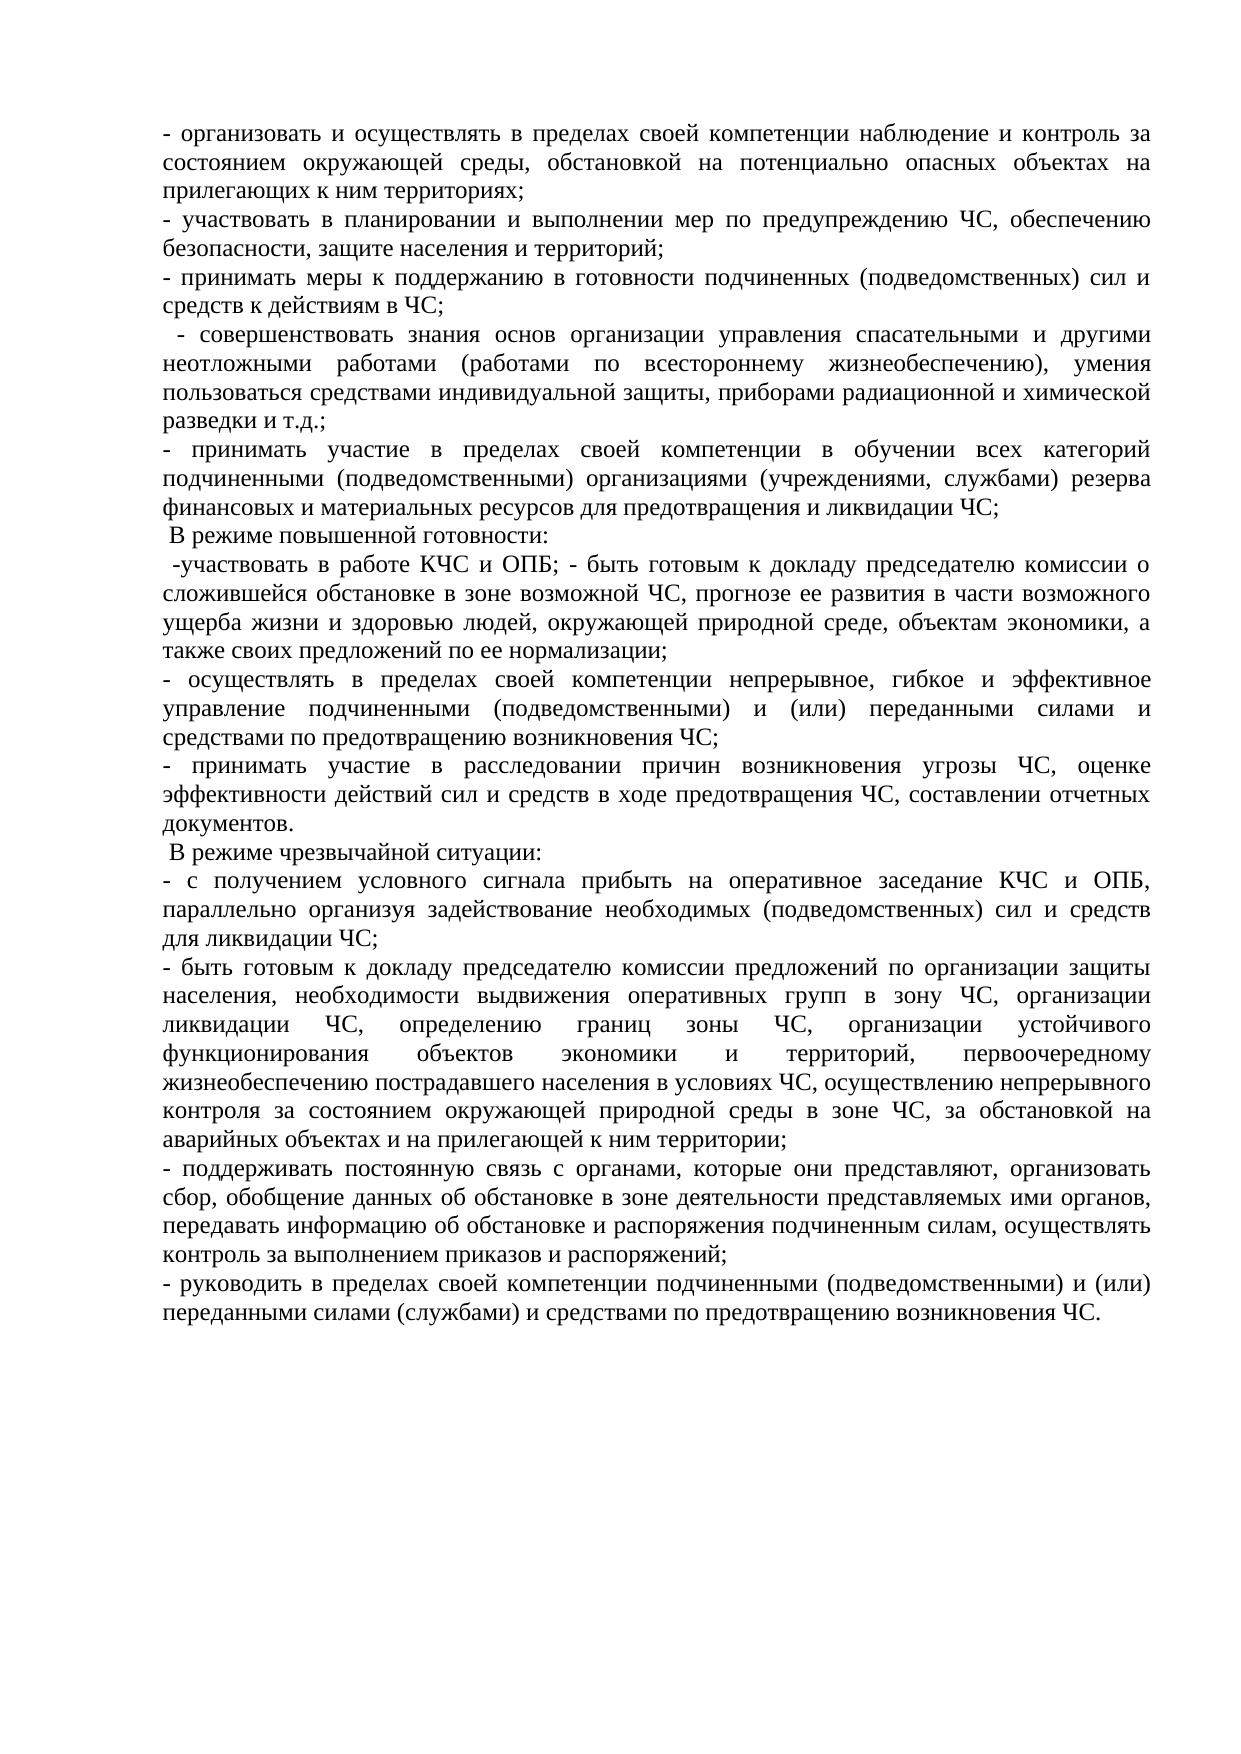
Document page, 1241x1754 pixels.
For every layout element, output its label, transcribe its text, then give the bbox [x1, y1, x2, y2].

text - с получением условного сигнала прибыть на оперативное заседание КЧС и ОПБ, параллельно организуя задействование необходимых (подведомственных) сил и средств для ликвидации ЧС; [162, 866, 1152, 952]
text В режиме чрезвычайной ситуации: [162, 837, 1152, 866]
text - принимать участие в пределах своей компетенции в обучении всех категорий подчиненными (подведомственными) организациями (учреждениями, службами) резерва финансовых и материальных ресурсов для предотвращения и ликвидации ЧС; [162, 434, 1152, 521]
text - совершенствовать знания основ организации управления спасательными и другими неотложными работами (работами по всестороннему жизнеобеспечению), умения пользоваться средствами индивидуальной защиты, приборами радиационной и химической разведки и т.д.; [162, 319, 1152, 434]
text - участвовать в планировании и выполнении мер по предупреждению ЧС, обеспечению безопасности, защите населения и территорий; [162, 204, 1152, 262]
text - осуществлять в пределах своей компетенции непрерывное, гибкое и эффективное управление подчиненными (подведомственными) и (или) переданными силами и средствами по предотвращению возникновения ЧС; [162, 664, 1152, 751]
text В режиме повышенной готовности: [162, 521, 1152, 549]
text - принимать участие в расследовании причин возникновения угрозы ЧС, оценке эффективности действий сил и средств в ходе предотвращения ЧС, составлении отчетных документов. [162, 751, 1152, 837]
text - организовать и осуществлять в пределах своей компетенции наблюдение и контроль за состоянием окружающей среды, обстановкой на потенциально опасных объектах на прилегающих к ним территориях; [162, 118, 1152, 204]
text - поддерживать постоянную связь с органами, которые они представляют, организовать сбор, обобщение данных об обстановке в зоне деятельности представляемых ими органов, передавать информацию об обстановке и распоряжения подчиненным силам, осуществлять контроль за выполнением приказов и распоряжений; [162, 1153, 1152, 1268]
text -участвовать в работе КЧС и ОПБ; - быть готовым к докладу председателю комиссии о сложившейся обстановке в зоне возможной ЧС, прогнозе ее развития в части возможного ущерба жизни и здоровью людей, окружающей природной среде, объектам экономики, а также своих предложений по ее нормализации; [162, 549, 1152, 664]
text - руководить в пределах своей компетенции подчиненными (подведомственными) и (или) переданными силами (службами) и средствами по предотвращению возникновения ЧС. [162, 1268, 1152, 1326]
text - принимать меры к поддержанию в готовности подчиненных (подведомственных) сил и средств к действиям в ЧС; [162, 262, 1152, 319]
text - быть готовым к докладу председателю комиссии предложений по организации защиты населения, необходимости выдвижения оперативных групп в зону ЧС, организации ликвидации ЧС, определению границ зоны ЧС, организации устойчивого функционирования объектов экономики и территорий, первоочередному жизнеобеспечению пострадавшего населения в условиях ЧС, осуществлению непрерывного контроля за состоянием окружающей природной среды в зоне ЧС, за обстановкой на аварийных объектах и на прилегающей к ним территории; [162, 952, 1152, 1153]
